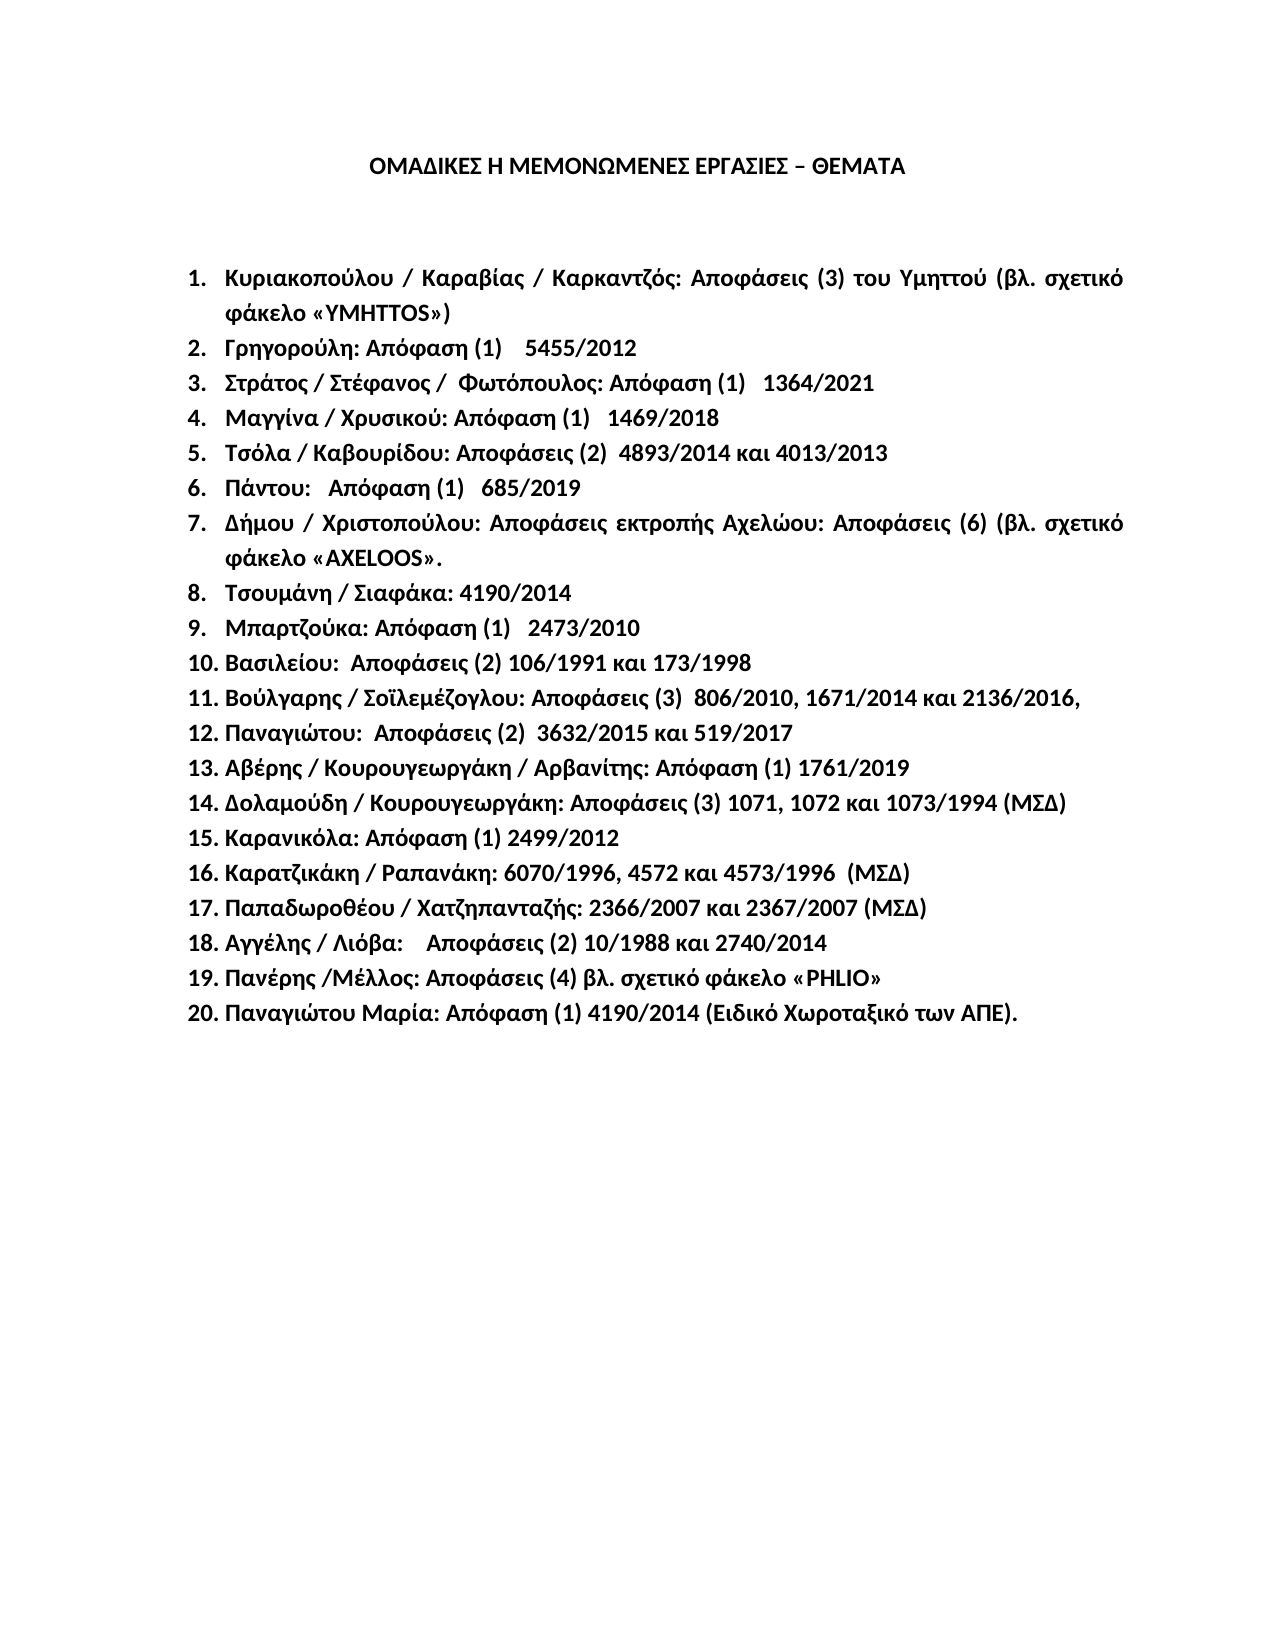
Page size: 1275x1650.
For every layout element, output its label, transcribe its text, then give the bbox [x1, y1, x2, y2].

list Καρατζικάκη / Ραπανάκη: 6070/1996, 4572 και 4573/1996 (ΜΣΔ) [187, 857, 1125, 887]
list Παναγιώτου Μαρία: Απόφαση (1) 4190/2014 (Ειδικό Χωροταξικό των ΑΠΕ). [187, 997, 1125, 1027]
list Αβέρης / Κουρουγεωργάκη / Αρβανίτης: Απόφαση (1) 1761/2019 [187, 752, 1125, 782]
list Πάντου: Απόφαση (1) 685/2019 [187, 472, 1125, 502]
list Γρηγορούλη: Απόφαση (1) 5455/2012 [187, 332, 1125, 362]
list Δήμου / Χριστοπούλου: Αποφάσεις εκτροπής Αχελώου: Αποφάσεις (6) (βλ. σχετικό φάκελο «AXELOOS». [187, 507, 1125, 572]
list Παναγιώτου: Αποφάσεις (2) 3632/2015 και 519/2017 [187, 717, 1125, 747]
list Στράτος / Στέφανος / Φωτόπουλος: Απόφαση (1) 1364/2021 [187, 367, 1125, 397]
list Μαγγίνα / Χρυσικού: Απόφαση (1) 1469/2018 [187, 402, 1125, 432]
list Δολαμούδη / Κουρουγεωργάκη: Αποφάσεις (3) 1071, 1072 και 1073/1994 (ΜΣΔ) [187, 787, 1125, 817]
list Βασιλείου: Αποφάσεις (2) 106/1991 και 173/1998 [187, 647, 1125, 677]
text ΟΜΑΔΙΚΕΣ Η ΜΕΜΟΝΩΜΕΝΕΣ ΕΡΓΑΣΙΕΣ – ΘΕΜΑΤΑ [150, 150, 1125, 181]
list Καρανικόλα: Απόφαση (1) 2499/2012 [187, 822, 1125, 852]
list Μπαρτζούκα: Απόφαση (1) 2473/2010 [187, 612, 1125, 642]
list Αγγέλης / Λιόβα: Αποφάσεις (2) 10/1988 και 2740/2014 [187, 927, 1125, 957]
list Παπαδωροθέου / Χατζηπανταζής: 2366/2007 και 2367/2007 (ΜΣΔ) [187, 892, 1125, 922]
list Βούλγαρης / Σοϊλεμέζογλου: Αποφάσεις (3) 806/2010, 1671/2014 και 2136/2016, [187, 682, 1125, 712]
list Κυριακοπούλου / Καραβίας / Καρκαντζός: Αποφάσεις (3) του Υμηττού (βλ. σχετικό φάκελο «YMHTTOS») [187, 262, 1125, 327]
list Τσουμάνη / Σιαφάκα: 4190/2014 [187, 577, 1125, 607]
list Τσόλα / Καβουρίδου: Αποφάσεις (2) 4893/2014 και 4013/2013 [187, 437, 1125, 467]
list Πανέρης /Μέλλος: Αποφάσεις (4) βλ. σχετικό φάκελο «PHLIO» [187, 962, 1125, 992]
